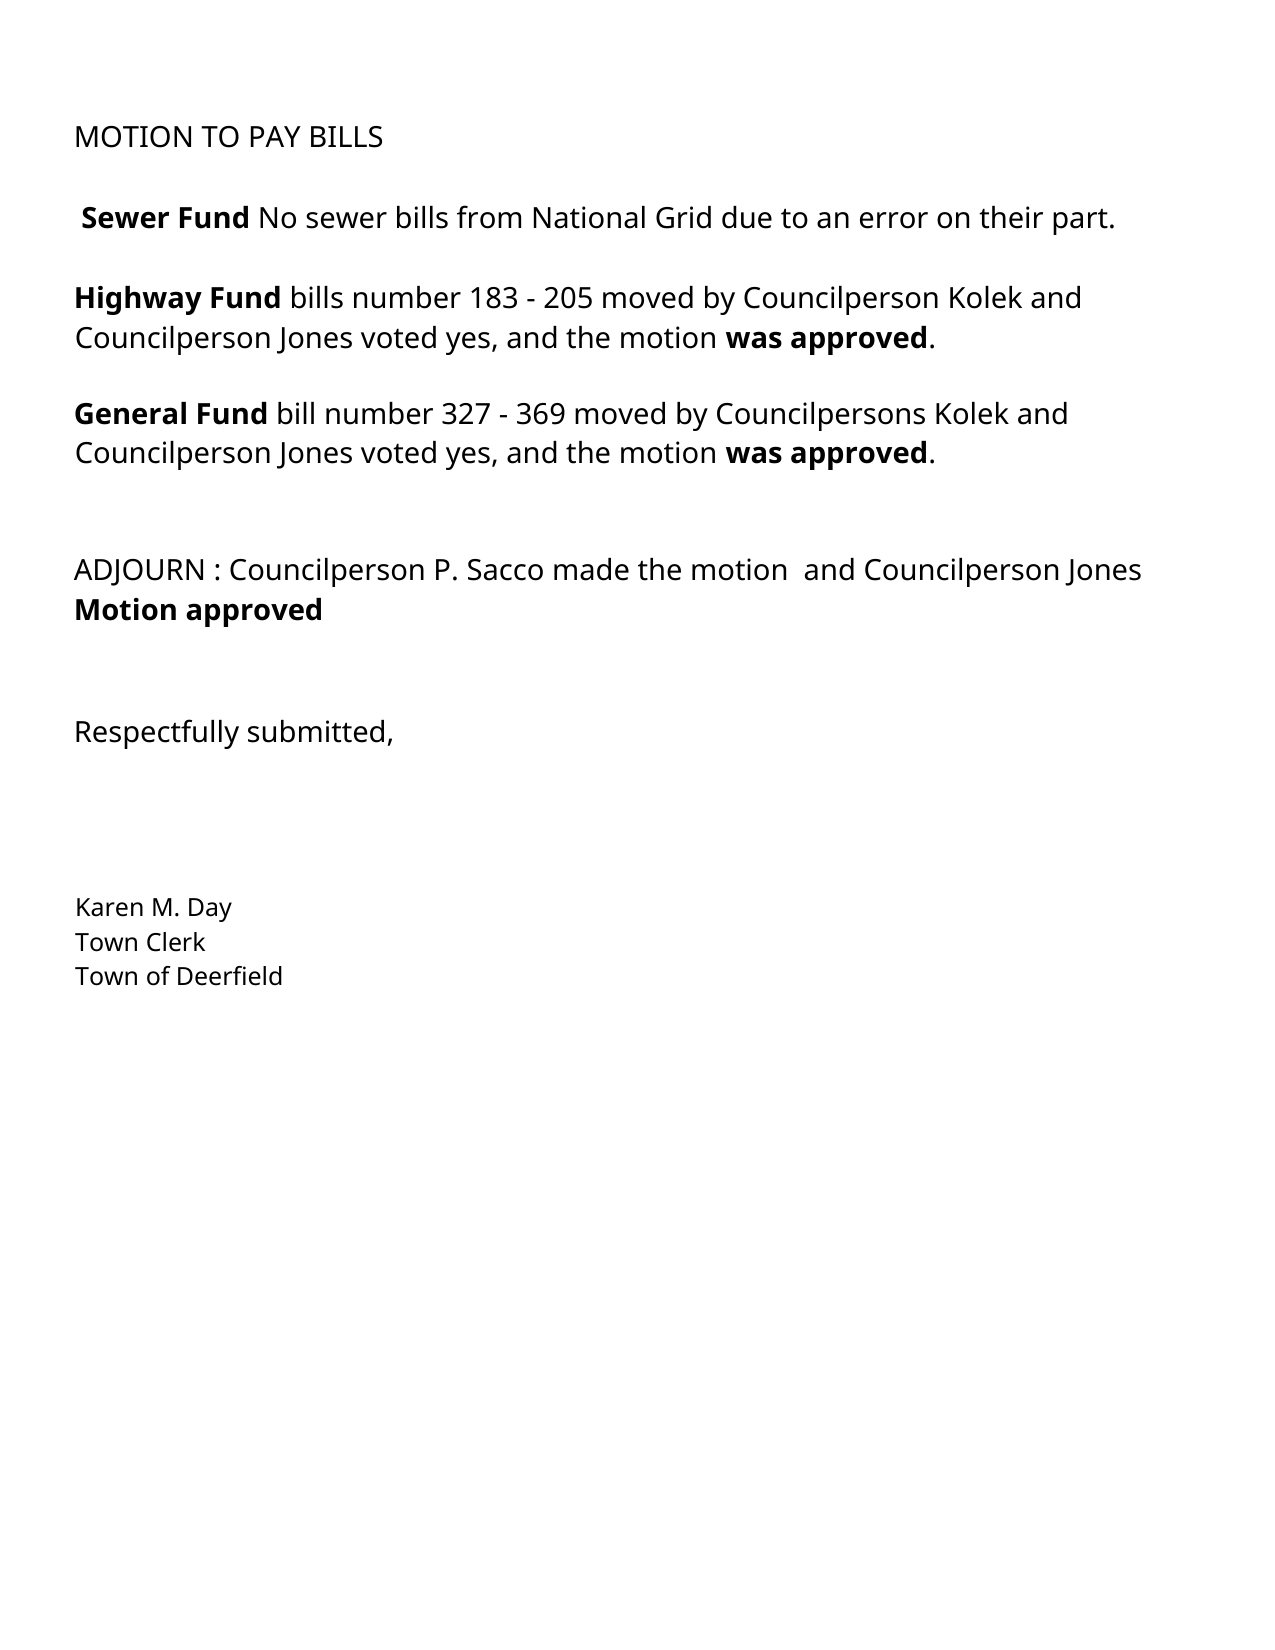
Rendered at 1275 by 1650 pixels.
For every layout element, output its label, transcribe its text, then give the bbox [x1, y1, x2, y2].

text Motion approved [73, 589, 1200, 629]
text Highway Fund bills number 183 - 205 moved by Councilperson Kolek and Councilperson Jones voted yes, and the motion was approved. [73, 277, 1200, 357]
text Sewer Fund No sewer bills from National Grid due to an error on their part. [73, 197, 1200, 237]
text Town Clerk [75, 924, 1200, 958]
text MOTION TO PAY BILLS [73, 117, 1200, 156]
text ADJOURN : Councilperson P. Sacco made the motion and Councilperson Jones [73, 549, 1200, 589]
text Town of Deerfield [75, 959, 1200, 993]
text General Fund bill number 327 - 369 moved by Councilpersons Kolek and Councilperson Jones voted yes, and the motion was approved. [73, 393, 1200, 472]
text Karen M. Day [75, 890, 1200, 924]
text Respectfully submitted, [73, 711, 1200, 751]
